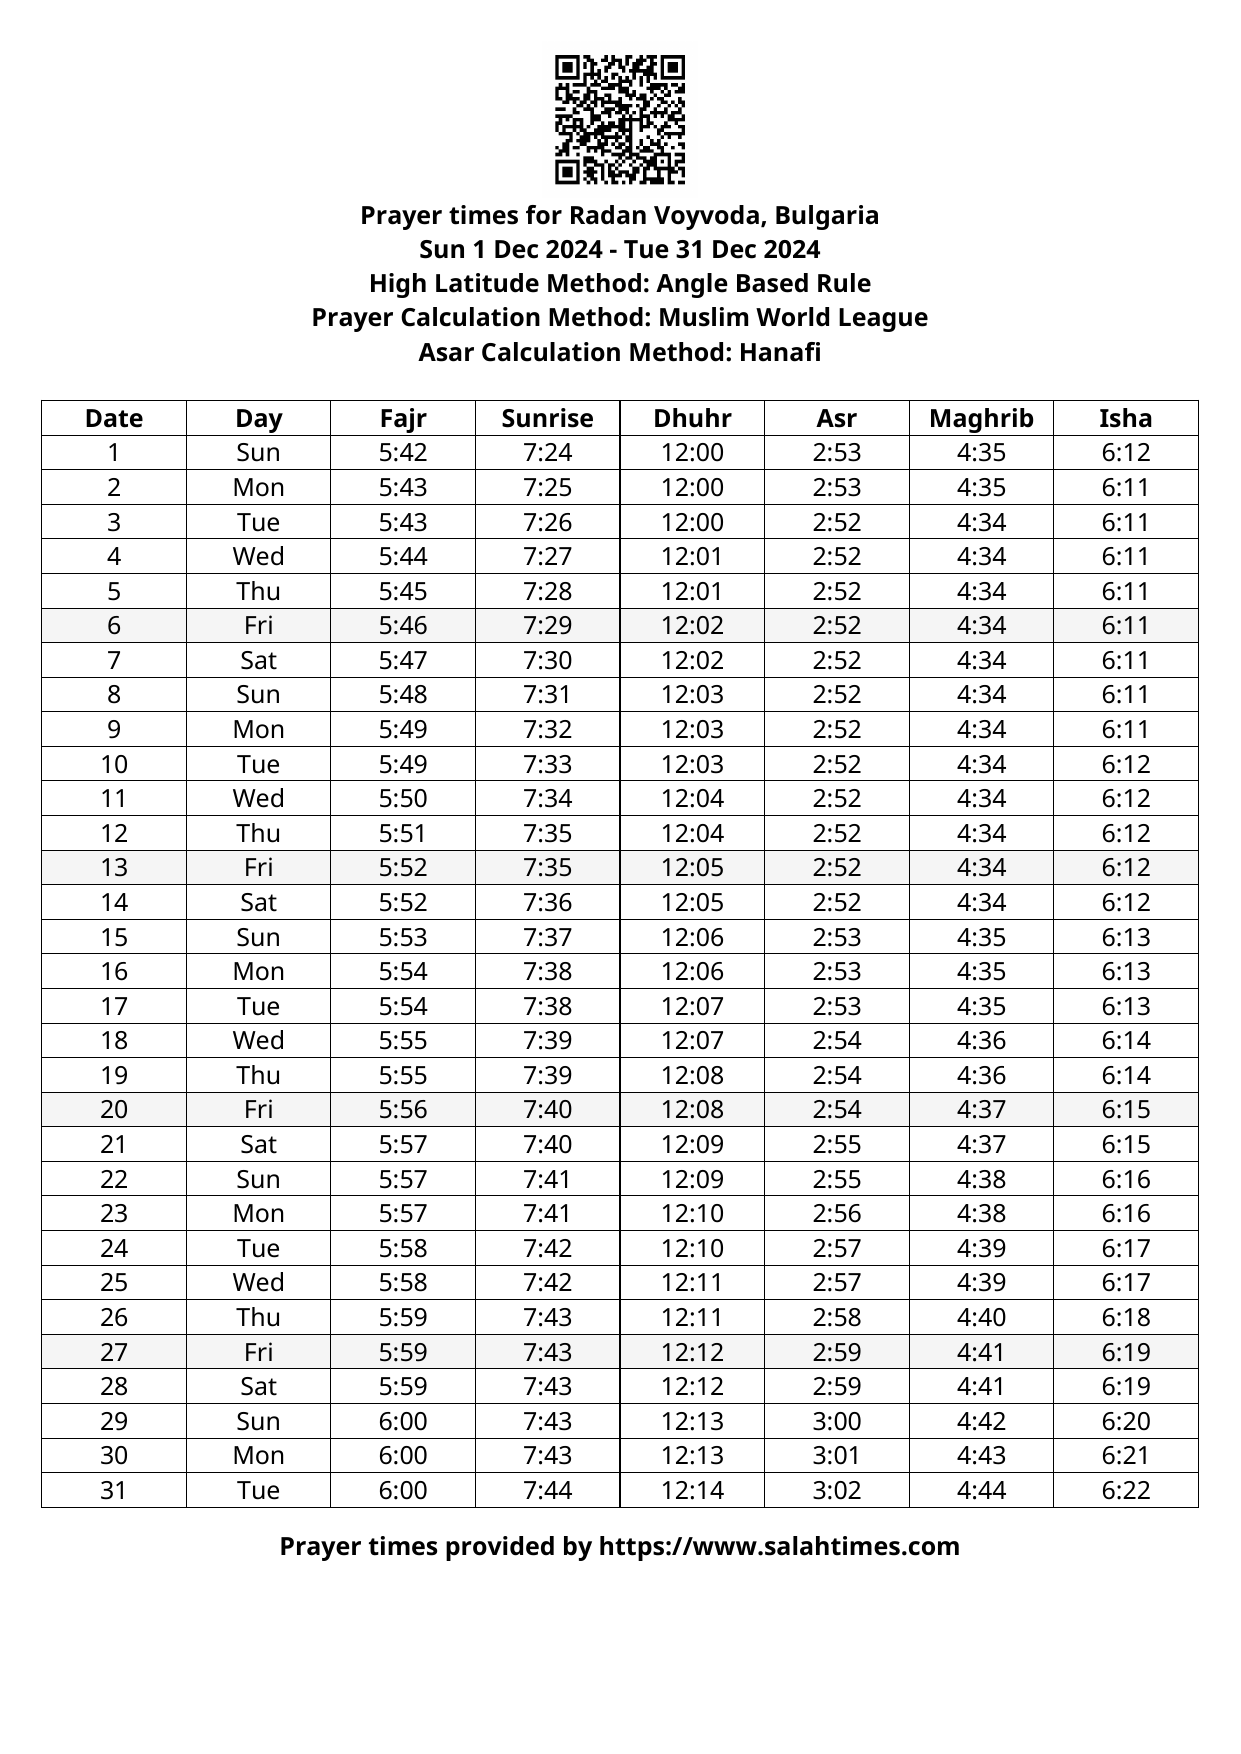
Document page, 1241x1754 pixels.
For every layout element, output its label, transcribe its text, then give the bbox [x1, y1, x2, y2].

table_cell 6:16 [1054, 1196, 1198, 1230]
table_cell 5:47 [331, 643, 475, 677]
table_cell 11 [42, 781, 186, 815]
table_cell Sun [187, 1404, 330, 1437]
table_cell 2:52 [765, 609, 909, 642]
table_cell 12:03 [621, 712, 764, 746]
table_header Maghrib [910, 401, 1053, 434]
table_cell 2:57 [765, 1231, 909, 1264]
table_cell 7 [42, 643, 186, 677]
table_cell 7:41 [476, 1162, 619, 1195]
table_cell 2:52 [765, 885, 909, 919]
table_cell 5:58 [331, 1231, 475, 1264]
table_cell 5:43 [331, 505, 475, 538]
table_cell 12:05 [621, 885, 764, 919]
table_cell 7:30 [476, 643, 619, 677]
table_cell 6:11 [1054, 609, 1198, 642]
table_cell 12:00 [621, 436, 764, 469]
table_cell 2:59 [765, 1335, 909, 1368]
table_header Sunrise [476, 401, 619, 434]
table_cell 12:02 [621, 643, 764, 677]
table_cell 5:57 [331, 1127, 475, 1161]
table_cell 6:14 [1054, 1024, 1198, 1057]
table_cell 12:04 [621, 781, 764, 815]
text Prayer Calculation Method: Muslim World League [42, 300, 1198, 334]
table_cell 1 [42, 436, 186, 469]
table_cell 5:42 [331, 436, 475, 469]
table_cell 12:08 [621, 1058, 764, 1092]
table_cell 5:56 [331, 1093, 475, 1126]
table_cell 12:01 [621, 574, 764, 607]
table_cell 4:38 [910, 1196, 1053, 1230]
table_cell 4:36 [910, 1058, 1053, 1092]
table_cell 8 [42, 678, 186, 711]
table_cell 2:54 [765, 1024, 909, 1057]
table_cell 2:53 [765, 920, 909, 953]
table_cell Sun [187, 436, 330, 469]
table_cell 2:57 [765, 1266, 909, 1299]
table_cell 12:07 [621, 1024, 764, 1057]
table_cell 6:21 [1054, 1439, 1198, 1472]
table_cell 5:52 [331, 885, 475, 919]
table_cell 4:35 [910, 470, 1053, 504]
table_cell 4:40 [910, 1300, 1053, 1334]
table_cell 25 [42, 1266, 186, 1299]
table_cell 4:44 [910, 1473, 1053, 1507]
table_cell 2:52 [765, 505, 909, 538]
table_cell 4:37 [910, 1093, 1053, 1126]
table_cell 12:12 [621, 1369, 764, 1403]
table_cell Mon [187, 470, 330, 504]
table_cell 2:53 [765, 954, 909, 988]
table_cell 2:53 [765, 436, 909, 469]
table_cell 4:34 [910, 609, 1053, 642]
table_cell 5:45 [331, 574, 475, 607]
table_cell Sat [187, 885, 330, 919]
table_cell 7:39 [476, 1058, 619, 1092]
table_cell 12:11 [621, 1266, 764, 1299]
table_cell 6 [42, 609, 186, 642]
table_cell 6:11 [1054, 678, 1198, 711]
table_cell 7:32 [476, 712, 619, 746]
table_cell 12:09 [621, 1127, 764, 1161]
table_cell Sat [187, 643, 330, 677]
table_cell 6:13 [1054, 989, 1198, 1022]
table_cell 6:15 [1054, 1127, 1198, 1161]
table_cell 22 [42, 1162, 186, 1195]
table_cell 2:52 [765, 851, 909, 884]
table_cell Tue [187, 1473, 330, 1507]
table_cell 5:59 [331, 1335, 475, 1368]
table_cell 12:00 [621, 470, 764, 504]
table_cell Wed [187, 539, 330, 573]
table_cell 7:38 [476, 989, 619, 1022]
text Prayer times for Radan Voyvoda, Bulgaria [42, 198, 1198, 232]
table_cell 6:12 [1054, 747, 1198, 780]
table_cell 5:50 [331, 781, 475, 815]
table_cell 5:55 [331, 1024, 475, 1057]
table_cell 4:35 [910, 989, 1053, 1022]
table_cell 7:31 [476, 678, 619, 711]
table_cell 7:29 [476, 609, 619, 642]
table_cell 5:44 [331, 539, 475, 573]
table_cell 4:35 [910, 954, 1053, 988]
table_cell 4:36 [910, 1024, 1053, 1057]
text High Latitude Method: Angle Based Rule [42, 266, 1198, 300]
table_cell Fri [187, 851, 330, 884]
table_cell Sat [187, 1127, 330, 1161]
table_cell Tue [187, 989, 330, 1022]
table_cell 2:54 [765, 1093, 909, 1126]
table_cell 7:43 [476, 1439, 619, 1472]
table_cell 26 [42, 1300, 186, 1334]
table_cell 2:53 [765, 470, 909, 504]
table_header Date [42, 401, 186, 434]
table_cell 2 [42, 470, 186, 504]
table_cell 7:38 [476, 954, 619, 988]
table_cell 7:40 [476, 1127, 619, 1161]
table_cell 4:34 [910, 816, 1053, 849]
table_cell 3:02 [765, 1473, 909, 1507]
picture [542, 41, 699, 198]
table_cell 7:43 [476, 1369, 619, 1403]
table_header Asr [765, 401, 909, 434]
table_cell 2:52 [765, 747, 909, 780]
table_cell Wed [187, 781, 330, 815]
table_cell 18 [42, 1024, 186, 1057]
table_cell 7:24 [476, 436, 619, 469]
table_cell 4:42 [910, 1404, 1053, 1437]
table_cell 6:00 [331, 1473, 475, 1507]
table_cell 6:12 [1054, 436, 1198, 469]
table_cell 12:12 [621, 1335, 764, 1368]
table_cell 4:39 [910, 1231, 1053, 1264]
table_cell 4:41 [910, 1369, 1053, 1403]
table_cell 7:35 [476, 816, 619, 849]
table_cell 24 [42, 1231, 186, 1264]
table_cell 4:34 [910, 505, 1053, 538]
table_cell 6:13 [1054, 920, 1198, 953]
table_cell 6:20 [1054, 1404, 1198, 1437]
table_cell 12:10 [621, 1196, 764, 1230]
table_cell 7:42 [476, 1266, 619, 1299]
table_cell Tue [187, 747, 330, 780]
table_cell 3 [42, 505, 186, 538]
table_cell 5:54 [331, 954, 475, 988]
table_cell 4 [42, 539, 186, 573]
table_cell 2:59 [765, 1369, 909, 1403]
table_cell 5:51 [331, 816, 475, 849]
table_cell 5:54 [331, 989, 475, 1022]
table_cell Fri [187, 1335, 330, 1368]
table_cell Sun [187, 920, 330, 953]
table_header Fajr [331, 401, 475, 434]
table_cell 12:07 [621, 989, 764, 1022]
table_cell 2:52 [765, 678, 909, 711]
table_cell 29 [42, 1404, 186, 1437]
table_cell 2:56 [765, 1196, 909, 1230]
table_cell 4:34 [910, 851, 1053, 884]
table_cell 7:26 [476, 505, 619, 538]
table_cell 12:13 [621, 1439, 764, 1472]
table_cell Thu [187, 1058, 330, 1092]
table_cell Sun [187, 1162, 330, 1195]
table_cell 12:05 [621, 851, 764, 884]
table_cell 2:52 [765, 574, 909, 607]
table_cell Mon [187, 954, 330, 988]
table_cell 7:40 [476, 1093, 619, 1126]
table_cell 6:12 [1054, 885, 1198, 919]
table_cell 21 [42, 1127, 186, 1161]
table_cell 4:35 [910, 436, 1053, 469]
table_header Day [187, 401, 330, 434]
table_cell 4:38 [910, 1162, 1053, 1195]
table_cell 6:19 [1054, 1369, 1198, 1403]
table_cell 6:22 [1054, 1473, 1198, 1507]
table_cell 6:12 [1054, 781, 1198, 815]
table_cell 2:52 [765, 781, 909, 815]
table_cell 4:37 [910, 1127, 1053, 1161]
table_cell 12:06 [621, 954, 764, 988]
table_cell Tue [187, 1231, 330, 1264]
table_cell 9 [42, 712, 186, 746]
table_cell 12:06 [621, 920, 764, 953]
table_cell 5:46 [331, 609, 475, 642]
table_cell 6:17 [1054, 1266, 1198, 1299]
table_cell 5:43 [331, 470, 475, 504]
table_cell 12:11 [621, 1300, 764, 1334]
table_cell 6:19 [1054, 1335, 1198, 1368]
table_cell 6:11 [1054, 574, 1198, 607]
table_cell 4:34 [910, 747, 1053, 780]
table_cell 6:14 [1054, 1058, 1198, 1092]
table_cell 7:37 [476, 920, 619, 953]
table_cell 15 [42, 920, 186, 953]
table_cell 6:12 [1054, 851, 1198, 884]
table_cell 12:08 [621, 1093, 764, 1126]
table_cell Thu [187, 574, 330, 607]
table_cell 6:16 [1054, 1162, 1198, 1195]
table_cell 5:59 [331, 1369, 475, 1403]
table_cell 2:55 [765, 1162, 909, 1195]
table_header Isha [1054, 401, 1198, 434]
table_cell 6:11 [1054, 643, 1198, 677]
table_cell 12:00 [621, 505, 764, 538]
table_cell 7:39 [476, 1024, 619, 1057]
table_cell 12:03 [621, 678, 764, 711]
table_cell 12:04 [621, 816, 764, 849]
table_cell 4:39 [910, 1266, 1053, 1299]
table_cell 12:13 [621, 1404, 764, 1437]
table_cell 4:34 [910, 885, 1053, 919]
table_cell 5:57 [331, 1196, 475, 1230]
table_cell 7:43 [476, 1335, 619, 1368]
table_cell 4:43 [910, 1439, 1053, 1472]
table_cell 2:55 [765, 1127, 909, 1161]
text Sun 1 Dec 2024 - Tue 31 Dec 2024 [42, 232, 1198, 266]
table_cell 2:52 [765, 643, 909, 677]
table_cell Tue [187, 505, 330, 538]
text Asar Calculation Method: Hanafi [42, 334, 1198, 368]
table_cell 7:43 [476, 1300, 619, 1334]
table_cell 4:34 [910, 712, 1053, 746]
table_cell 6:18 [1054, 1300, 1198, 1334]
table_cell 12:01 [621, 539, 764, 573]
table_cell 19 [42, 1058, 186, 1092]
table_cell 7:25 [476, 470, 619, 504]
table_cell 14 [42, 885, 186, 919]
table_cell 7:36 [476, 885, 619, 919]
table_cell 5:59 [331, 1300, 475, 1334]
table_cell 6:11 [1054, 505, 1198, 538]
table_cell 12:02 [621, 609, 764, 642]
table_cell 12:03 [621, 747, 764, 780]
table_cell 6:00 [331, 1439, 475, 1472]
table_cell 5:49 [331, 747, 475, 780]
table_cell 4:34 [910, 574, 1053, 607]
table_cell Wed [187, 1266, 330, 1299]
table_cell 5:48 [331, 678, 475, 711]
table_cell Mon [187, 1196, 330, 1230]
table_cell 3:00 [765, 1404, 909, 1437]
table_cell Mon [187, 1439, 330, 1472]
table_cell Fri [187, 609, 330, 642]
table_cell 27 [42, 1335, 186, 1368]
table_cell 6:11 [1054, 470, 1198, 504]
table_cell 7:34 [476, 781, 619, 815]
table_cell 7:41 [476, 1196, 619, 1230]
table_cell 7:33 [476, 747, 619, 780]
table_cell 2:52 [765, 712, 909, 746]
table_cell 12:09 [621, 1162, 764, 1195]
table_cell 2:58 [765, 1300, 909, 1334]
table_cell 12:14 [621, 1473, 764, 1507]
table_cell 5:58 [331, 1266, 475, 1299]
table_cell 6:15 [1054, 1093, 1198, 1126]
table_cell 5 [42, 574, 186, 607]
table_cell 6:12 [1054, 816, 1198, 849]
table_cell 12:10 [621, 1231, 764, 1264]
table_cell 20 [42, 1093, 186, 1126]
table_cell Thu [187, 816, 330, 849]
table_cell 6:17 [1054, 1231, 1198, 1264]
table_cell 31 [42, 1473, 186, 1507]
table_cell 4:34 [910, 678, 1053, 711]
table_cell 2:54 [765, 1058, 909, 1092]
table_cell 7:42 [476, 1231, 619, 1264]
table_cell 5:49 [331, 712, 475, 746]
table_cell Thu [187, 1300, 330, 1334]
table_cell 7:44 [476, 1473, 619, 1507]
table_cell 7:28 [476, 574, 619, 607]
table_cell 7:27 [476, 539, 619, 573]
table_cell Sat [187, 1369, 330, 1403]
table_cell 7:35 [476, 851, 619, 884]
table_cell 2:52 [765, 816, 909, 849]
table_cell Sun [187, 678, 330, 711]
table_cell 3:01 [765, 1439, 909, 1472]
table_cell 4:34 [910, 643, 1053, 677]
table_cell 10 [42, 747, 186, 780]
table_cell 5:57 [331, 1162, 475, 1195]
table_cell 5:53 [331, 920, 475, 953]
table_cell 28 [42, 1369, 186, 1403]
table_cell 7:43 [476, 1404, 619, 1437]
table_cell Wed [187, 1024, 330, 1057]
table_cell Fri [187, 1093, 330, 1126]
table_cell 17 [42, 989, 186, 1022]
table_cell 30 [42, 1439, 186, 1472]
table_cell 4:35 [910, 920, 1053, 953]
table_cell 2:53 [765, 989, 909, 1022]
table_cell 23 [42, 1196, 186, 1230]
table_header Dhuhr [621, 401, 764, 434]
table_cell 4:34 [910, 781, 1053, 815]
table_cell 6:13 [1054, 954, 1198, 988]
table_cell 5:52 [331, 851, 475, 884]
table_cell 6:00 [331, 1404, 475, 1437]
table_cell 13 [42, 851, 186, 884]
table_cell 2:52 [765, 539, 909, 573]
table_cell Mon [187, 712, 330, 746]
table_cell 12 [42, 816, 186, 849]
table_cell 4:41 [910, 1335, 1053, 1368]
table_cell 5:55 [331, 1058, 475, 1092]
table_cell 4:34 [910, 539, 1053, 573]
table_cell 16 [42, 954, 186, 988]
text Prayer times provided by https://www.salahtimes.com [42, 1528, 1198, 1563]
table_cell 6:11 [1054, 712, 1198, 746]
table_cell 6:11 [1054, 539, 1198, 573]
